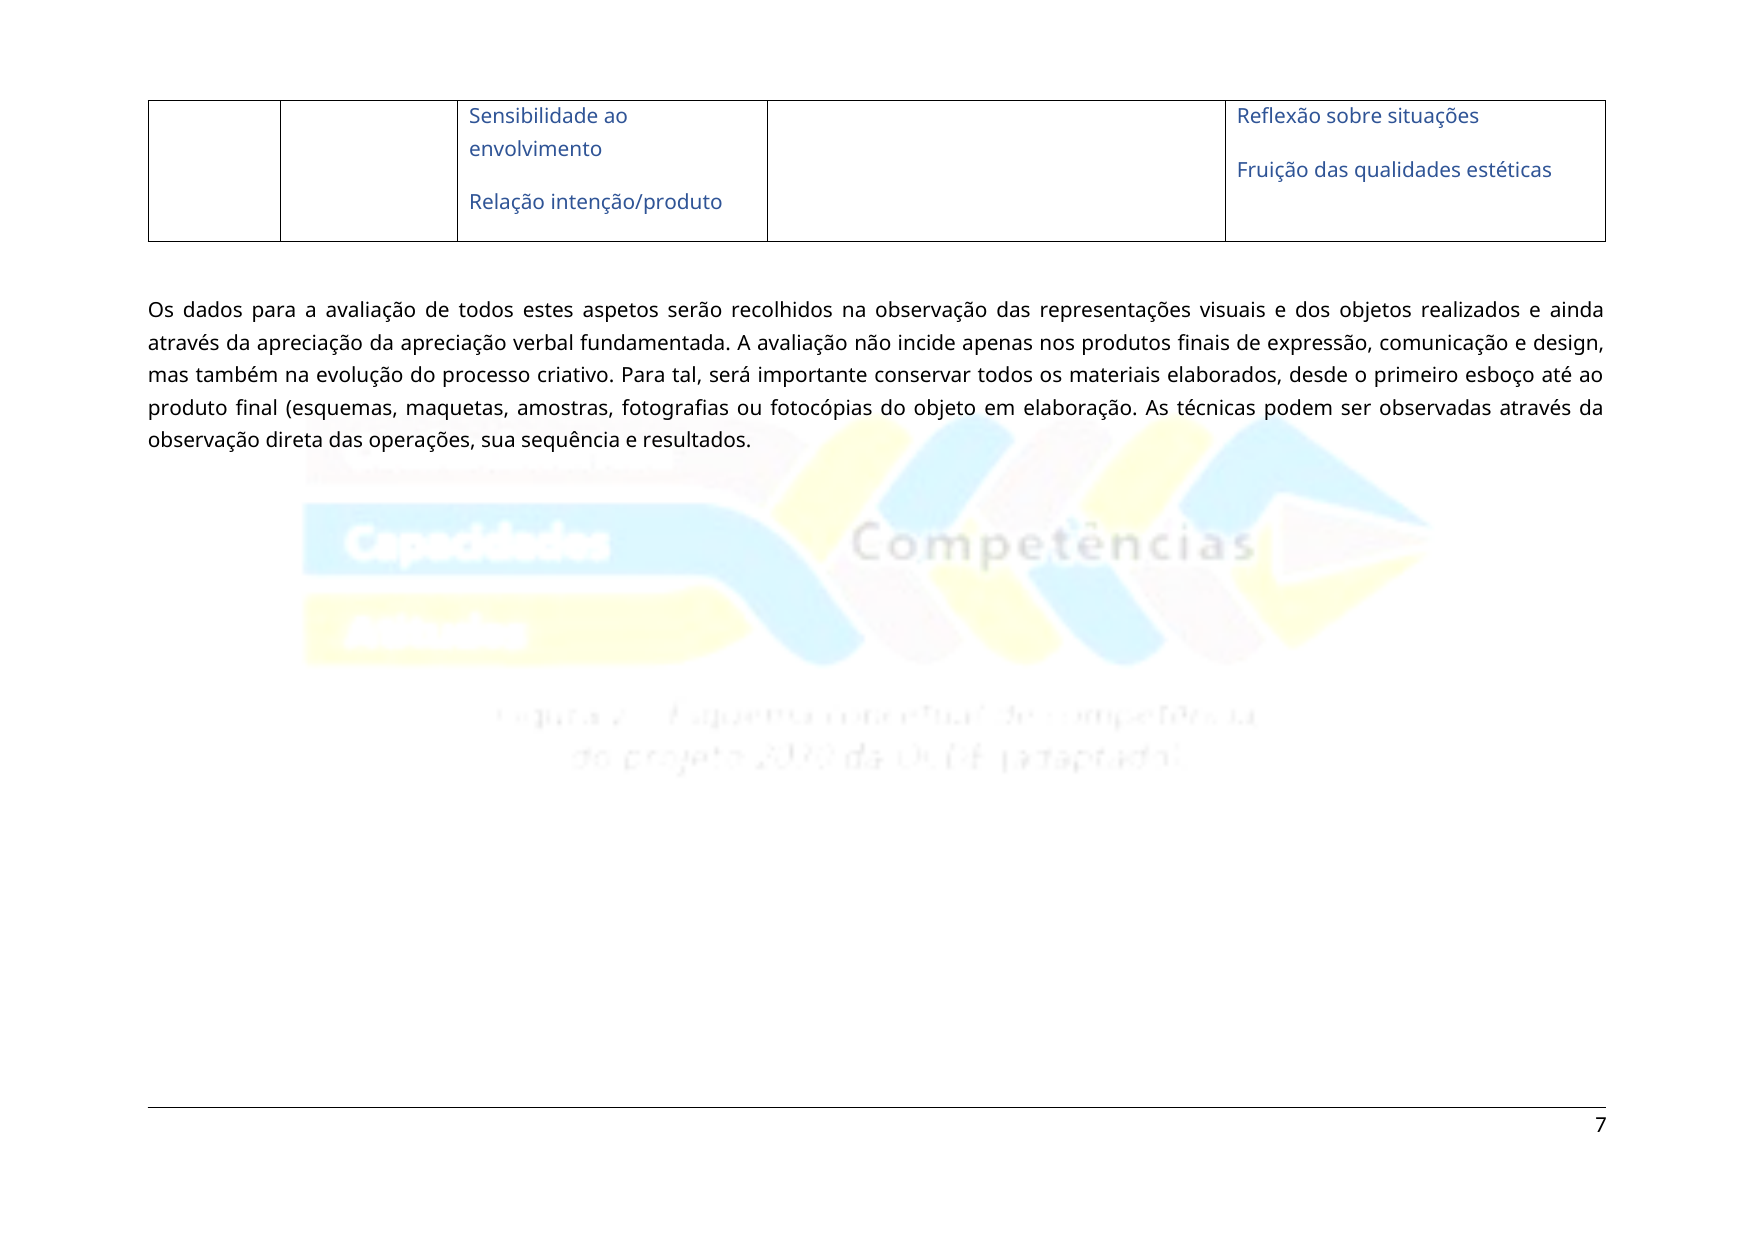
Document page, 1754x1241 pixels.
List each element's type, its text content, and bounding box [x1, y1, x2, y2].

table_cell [281, 101, 457, 241]
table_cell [458, 101, 767, 241]
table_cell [768, 101, 1225, 241]
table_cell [149, 101, 280, 241]
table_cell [1226, 101, 1605, 241]
text Os dados para a avaliação de todos estes aspetos serão recolhidos na observação das representações visuais e dos objetos realizados e ainda através da apreciação da apreciação verbal fundamentada. A avaliação não incide apenas nos produtos finais de expressão, comunicação e design, mas também na evolução do processo criativo. Para tal, será importante conservar todos os materiais elaborados, desde o primeiro esboço até ao produto final (esquemas, maquetas, amostras, fotografias ou fotocópias do objeto em elaboração. As técnicas podem ser observadas através da observação direta das operações, sua sequência e resultados. [148, 295, 1606, 454]
